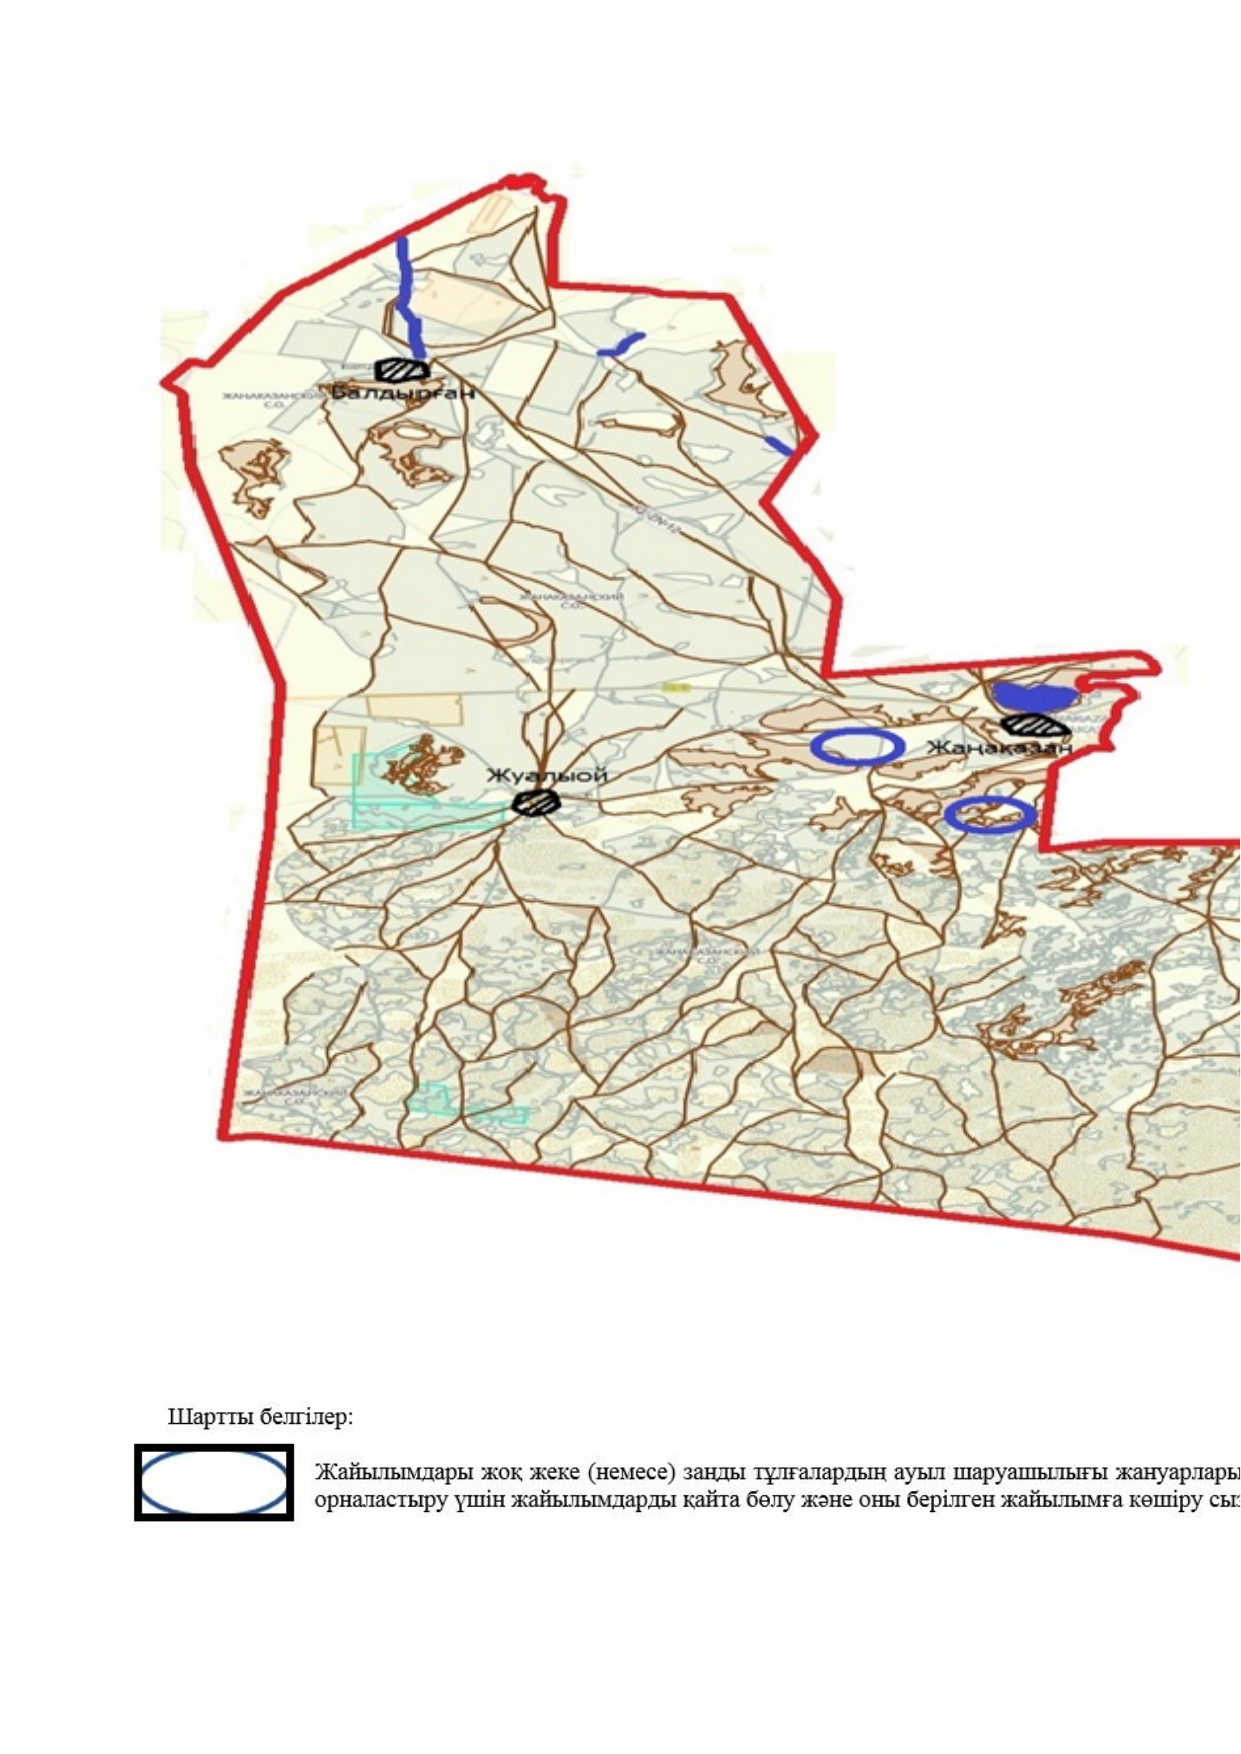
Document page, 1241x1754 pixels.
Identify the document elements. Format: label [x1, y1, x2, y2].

picture [112, 1382, 1241, 1553]
picture [112, 150, 1241, 1280]
